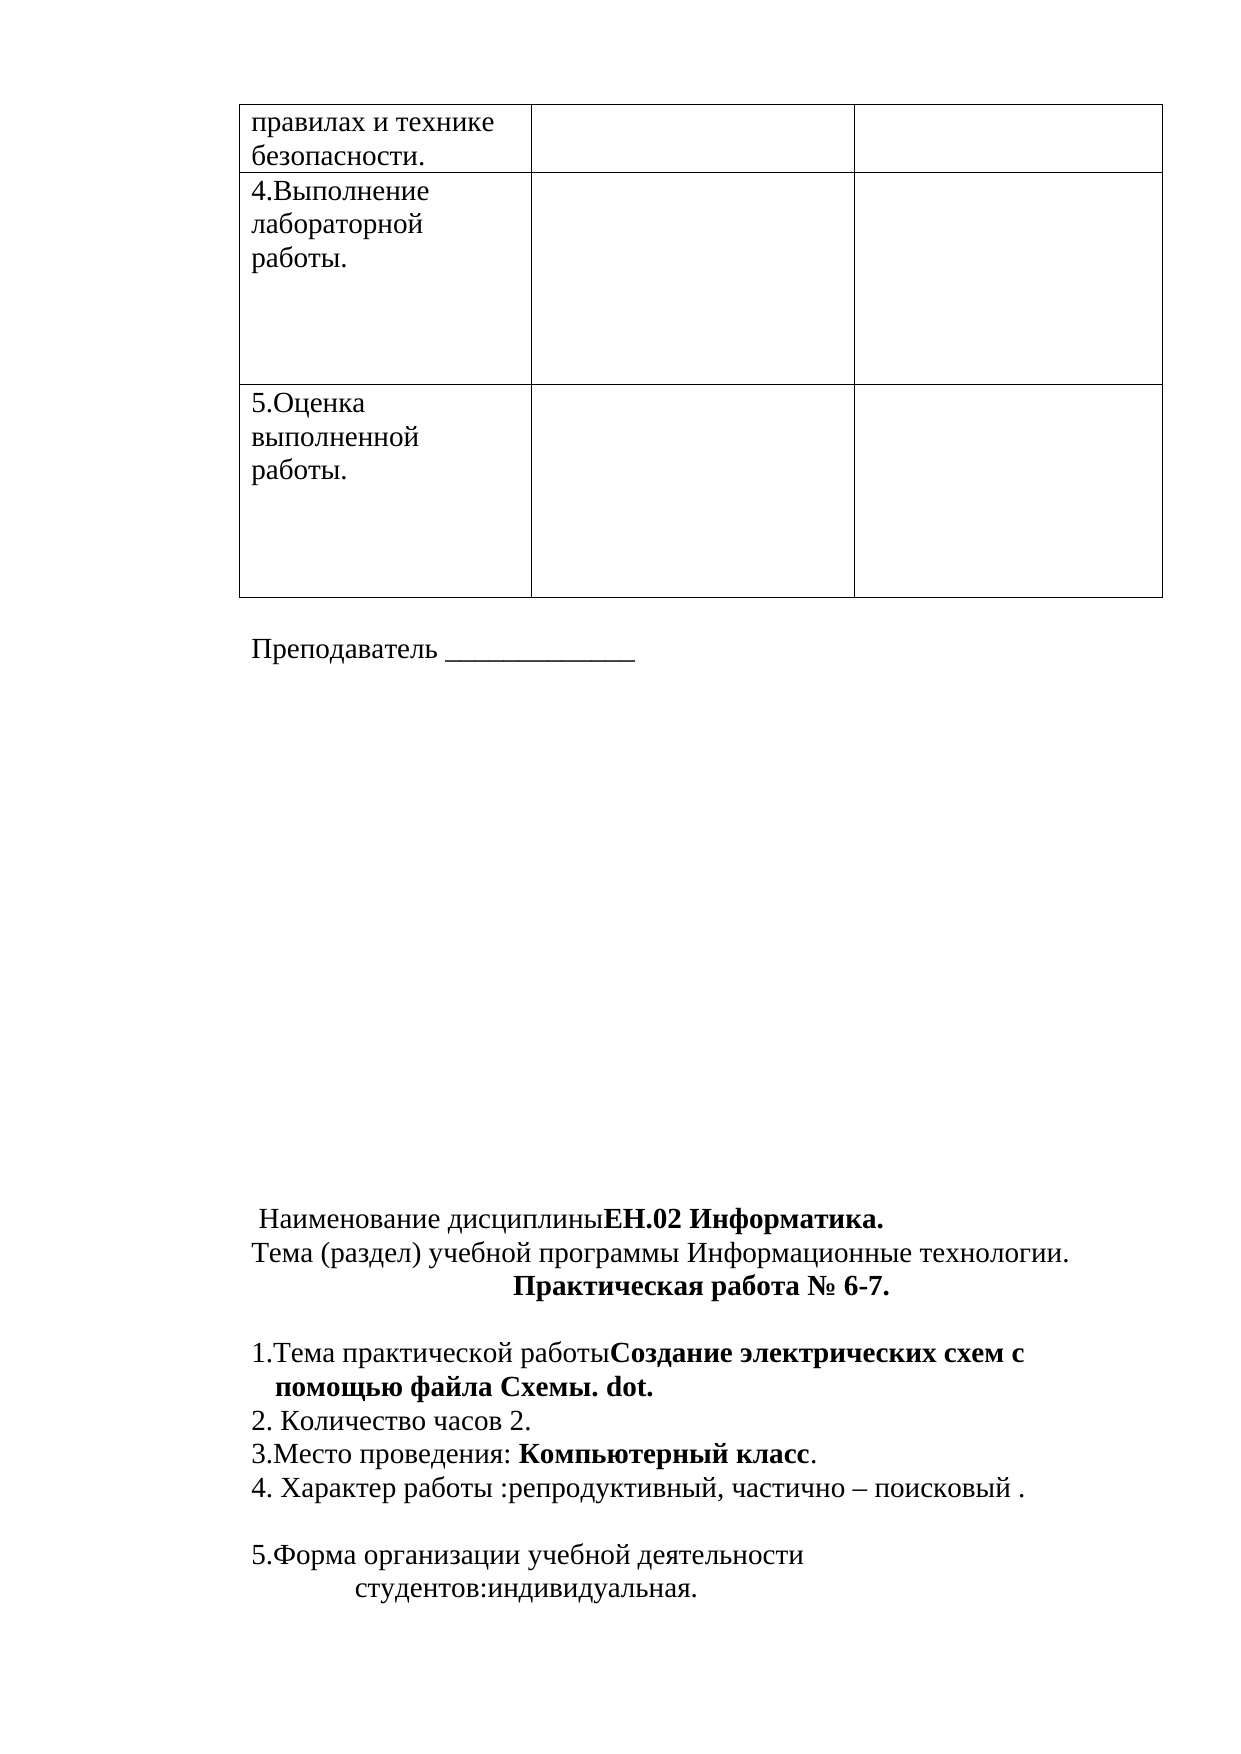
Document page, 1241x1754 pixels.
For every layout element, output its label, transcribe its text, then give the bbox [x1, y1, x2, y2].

table_cell [532, 385, 854, 597]
text 1.Тема практической работыСоздание электрических схем с помощью файла Схемы. dot. [251, 1336, 1152, 1403]
table_cell [855, 173, 1162, 384]
table_cell 5.Оценка выполненной работы. [240, 385, 531, 597]
text 3.Место проведения: Компьютерный класс. [251, 1436, 1152, 1470]
text 5.Форма организации учебной деятельности студентов:индивидуальная. [251, 1537, 1152, 1604]
text Тема (раздел) учебной программы Информационные технологии. [251, 1235, 1152, 1268]
text Преподаватель _____________ [251, 631, 1152, 665]
text Наименование дисциплиныЕН.02 Информатика. [251, 1201, 1152, 1235]
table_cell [240, 105, 531, 172]
table_cell [855, 385, 1162, 597]
text 2. Количество часов 2. [251, 1403, 1152, 1436]
text Практическая работа № 6-7. [251, 1268, 1152, 1302]
table_cell 4.Выполнение лабораторной работы. [240, 173, 531, 384]
table_cell [855, 105, 1162, 172]
text 4. Характер работы :репродуктивный, частично – поисковый . [251, 1470, 1152, 1503]
table_cell [532, 105, 854, 172]
table_cell [532, 173, 854, 384]
